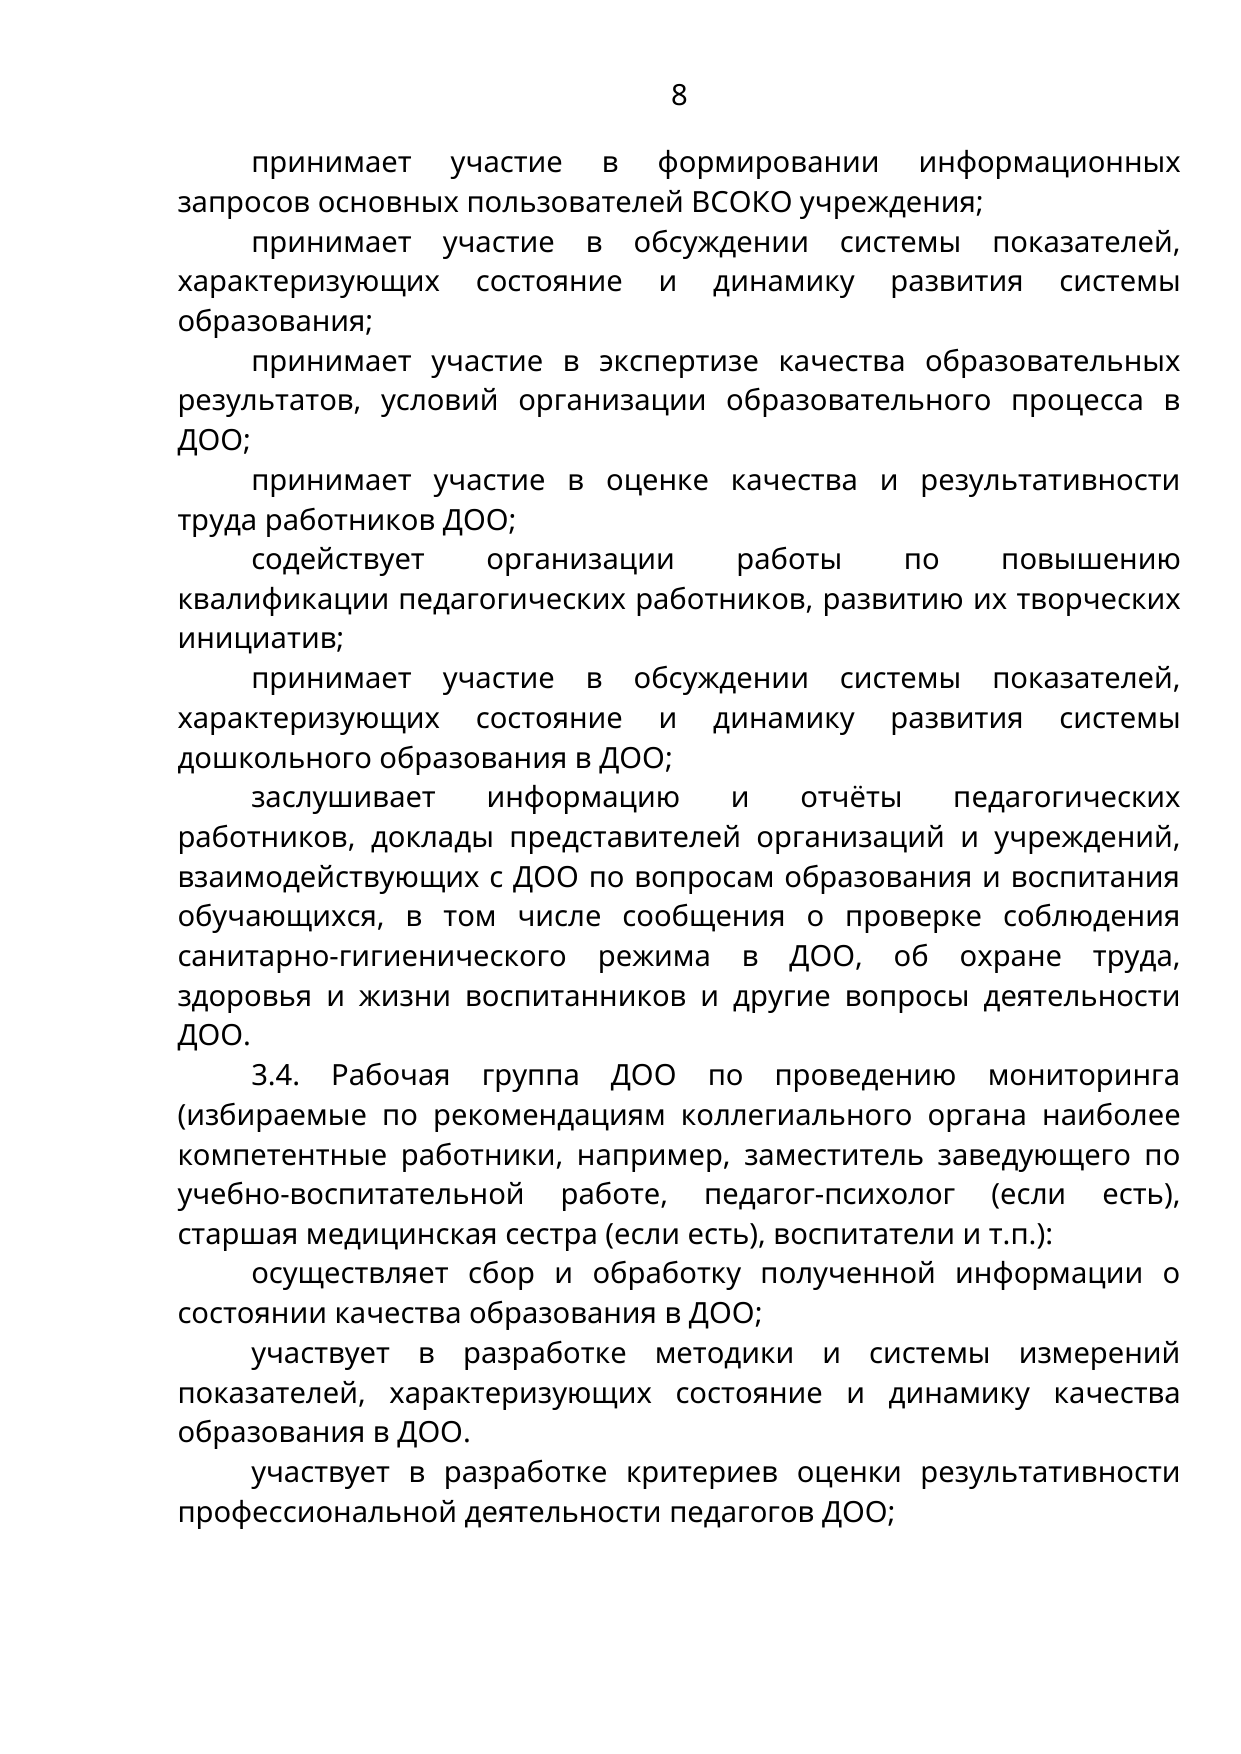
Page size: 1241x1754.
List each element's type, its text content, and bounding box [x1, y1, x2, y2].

text участвует в разработке методики и системы измерений показателей, характеризующих состояние и динамику качества образования в ДОО. [177, 1332, 1181, 1451]
text содействует организации работы по повышению квалификации педагогических работников, развитию их творческих инициатив; [177, 538, 1181, 657]
text принимает участие в обсуждении системы показателей, характеризующих состояние и динамику развития системы образования; [177, 221, 1181, 340]
text принимает участие в обсуждении системы показателей, характеризующих состояние и динамику развития системы дошкольного образования в ДОО; [177, 657, 1181, 777]
text принимает участие в экспертизе качества образовательных результатов, условий организации образовательного процесса в ДОО; [177, 340, 1181, 459]
text осуществляет сбор и обработку полученной информации о состоянии качества образования в ДОО; [177, 1253, 1181, 1332]
text принимает участие в формировании информационных запросов основных пользователей ВСОКО учреждения; [177, 142, 1181, 221]
text 3.4. Рабочая группа ДОО по проведению мониторинга (избираемые по рекомендациям коллегиального органа наиболее компетентные работники, например, заместитель заведующего по учебно-воспитательной работе, педагог-психолог (если есть), старшая медицинская сестра (если есть), воспитатели и т.п.): [177, 1054, 1181, 1253]
text участвует в разработке критериев оценки результативности профессиональной деятельности педагогов ДОО; [177, 1451, 1181, 1531]
text принимает участие в оценке качества и результативности труда работников ДОО; [177, 459, 1181, 538]
text заслушивает информацию и отчёты педагогических работников, доклады представителей организаций и учреждений, взаимодействующих с ДОО по вопросам образования и воспитания обучающихся, в том числе сообщения о проверке соблюдения санитарно-гигиенического режима в ДОО, об охране труда, здоровья и жизни воспитанников и другие вопросы деятельности ДОО. [177, 777, 1181, 1054]
